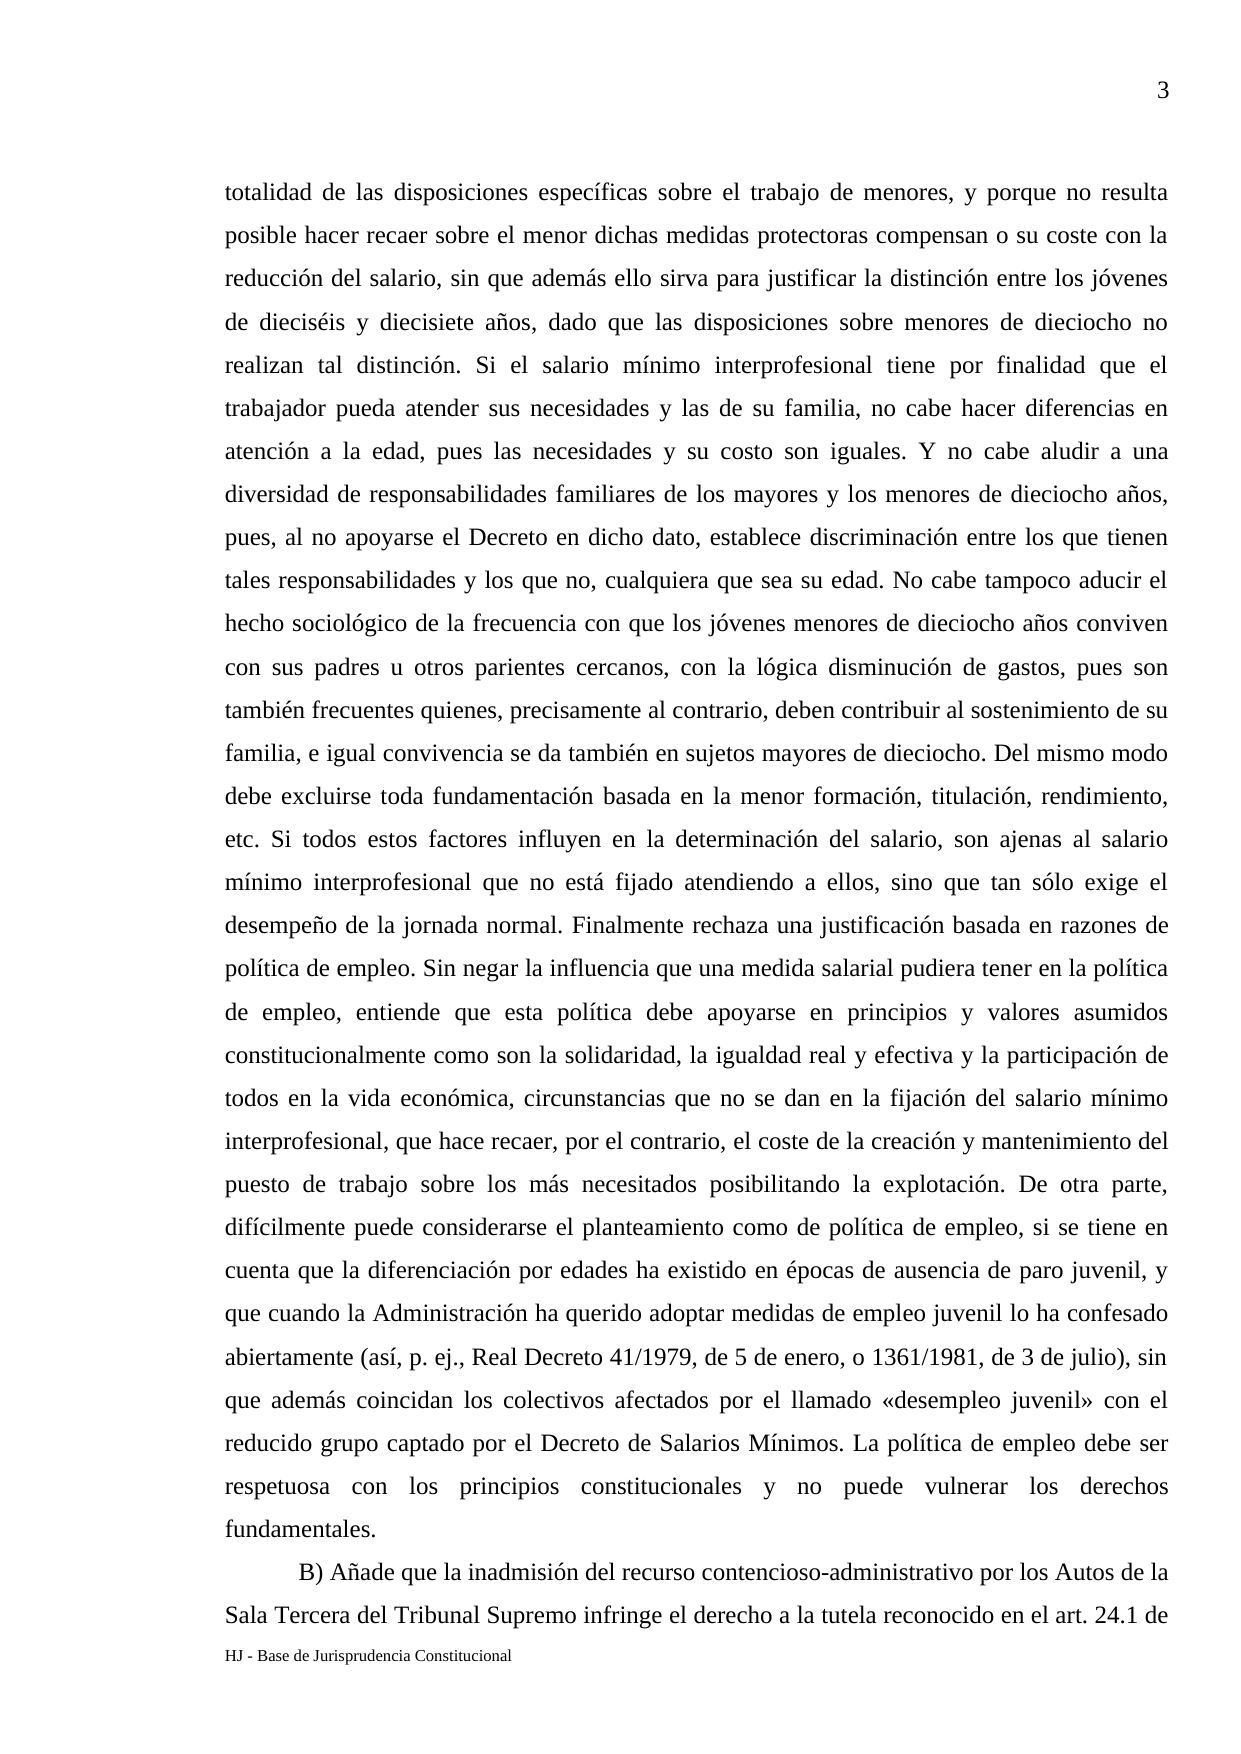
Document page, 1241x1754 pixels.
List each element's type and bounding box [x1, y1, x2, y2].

text [224, 1557, 1169, 1629]
text [224, 177, 1169, 1543]
